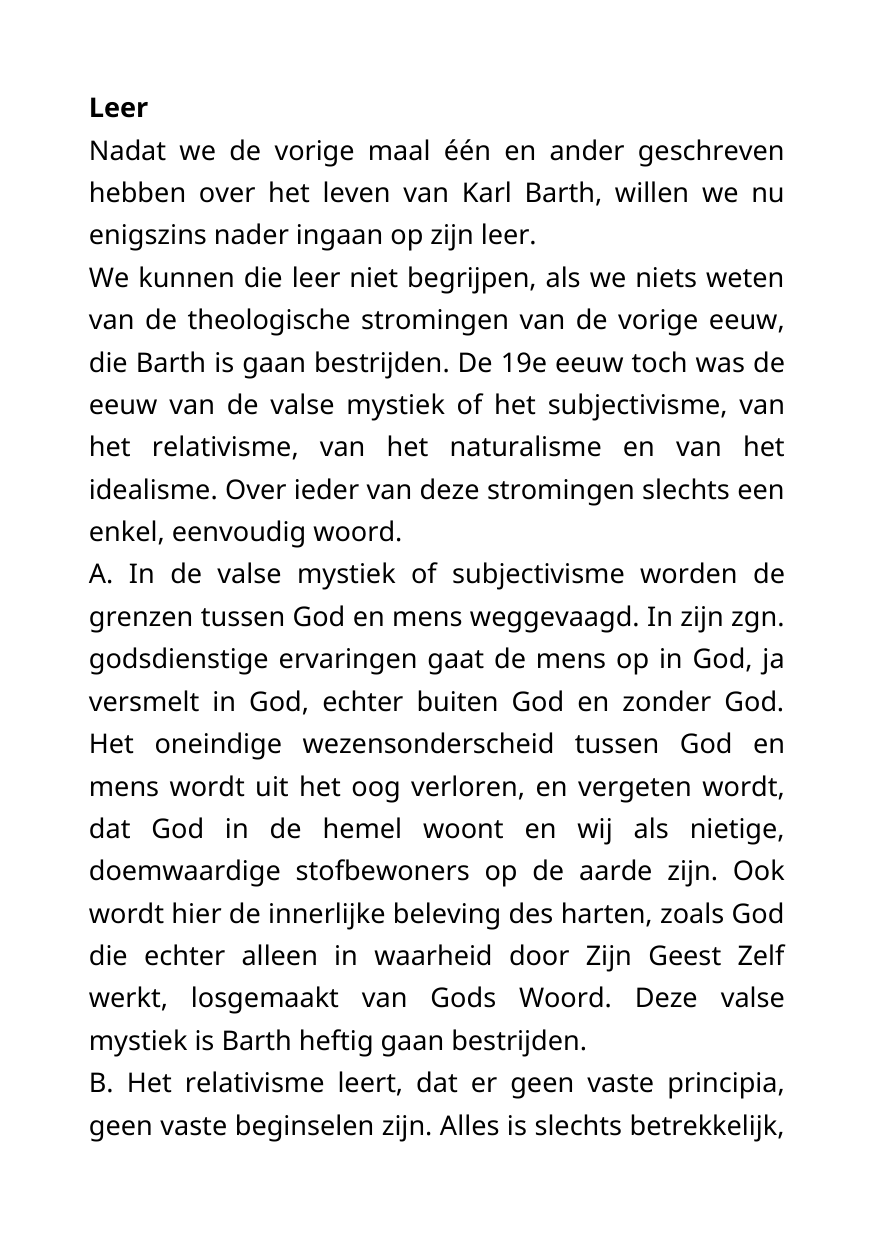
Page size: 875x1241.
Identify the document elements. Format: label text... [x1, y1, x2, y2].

text A. In de valse mystiek of subjectivisme worden de grenzen tussen God en mens weggevaagd. In zijn zgn. godsdienstige ervaringen gaat de mens op in God, ja versmelt in God, echter buiten God en zonder God. Het oneindige wezensonderscheid tussen God en mens wordt uit het oog verloren, en vergeten wordt, dat God in de hemel woont en wij als nietige, doemwaardige stofbewoners op de aarde zijn. Ook wordt hier de innerlijke beleving des harten, zoals God die echter alleen in waarheid door Zijn Geest Zelf werkt, losgemaakt van Gods Woord. Deze valse mystiek is Barth heftig gaan bestrijden. [89, 555, 785, 1058]
text Leer [89, 89, 785, 126]
text Nadat we de vorige maal één en ander geschreven hebben over het leven van Karl Barth, willen we nu enigszins nader ingaan op zijn leer. [89, 131, 785, 253]
text We kunnen die leer niet begrijpen, als we niets weten van de theologische stromingen van de vorige eeuw, die Barth is gaan bestrijden. De 19e eeuw toch was de eeuw van de valse mystiek of het subjectivisme, van het relativisme, van het naturalisme en van het idealisme. Over ieder van deze stromingen slechts een enkel, eenvoudig woord. [89, 258, 785, 549]
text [89, 1064, 785, 1143]
